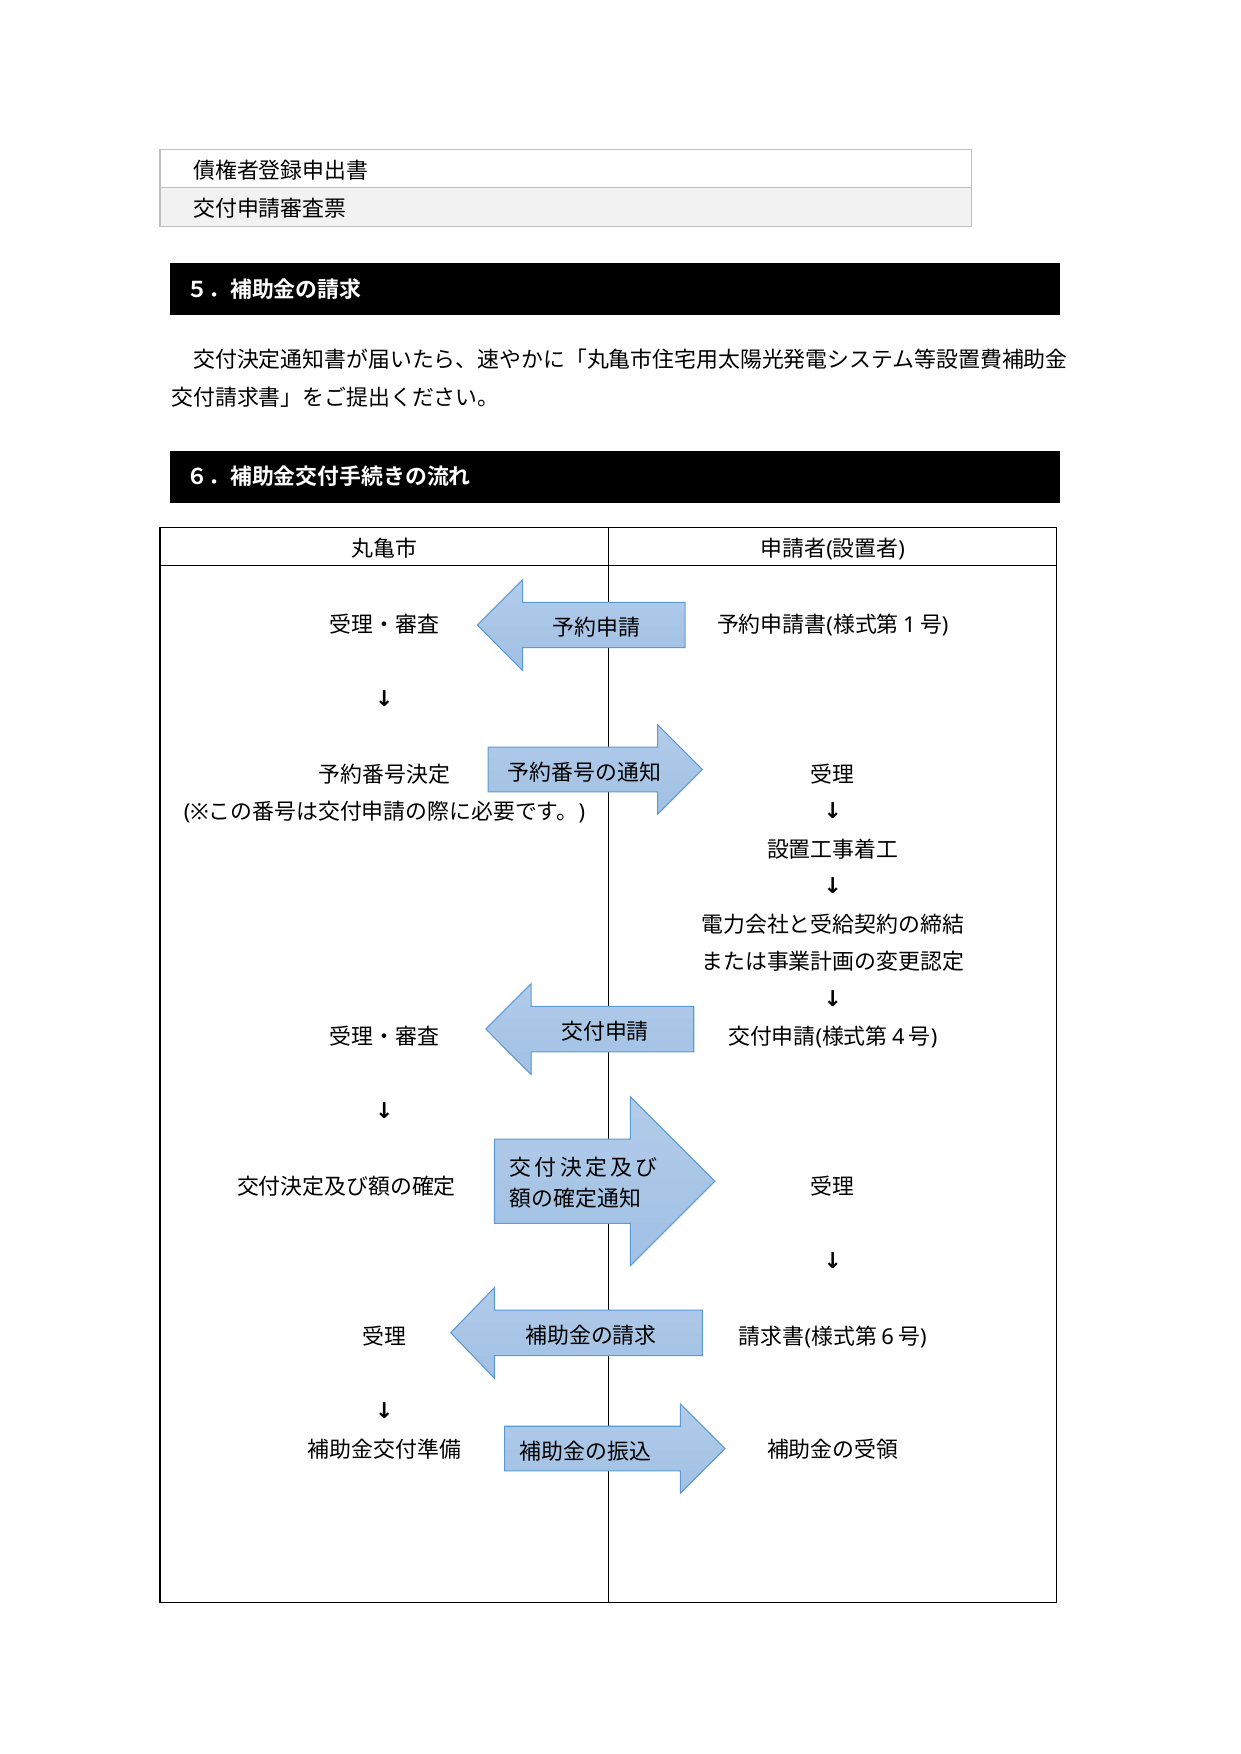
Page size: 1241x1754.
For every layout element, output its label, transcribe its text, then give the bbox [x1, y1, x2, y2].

text 交付決定通知書が届いたら、速やかに「丸亀市住宅用太陽光発電システム等設置費補助金交付請求書」をご提出ください。 [171, 339, 1069, 414]
table_header 丸亀市 [161, 528, 608, 565]
table_cell 受理・審査 ↓ 予約番号決定 (※この番号は交付申請の際に必要です。) 受理・審査 ↓ 交付決定及び額の確定 受理 ↓ 補助金交付準備 [161, 566, 608, 1602]
table_cell 予約申請書(様式第1号) 受理 ↓ 設置工事着工 ↓ 電力会社と受給契約の締結 または事業計画の変更認定 ↓ 交付申請(様式第4号) 受理 ↓ 請求書(様式第6号) 補助金の受領 [609, 566, 1056, 1602]
table_cell 交付申請審査票 [161, 188, 971, 226]
table_cell 債権者登録申出書 [161, 150, 971, 187]
table_header 申請者(設置者) [609, 528, 1056, 565]
